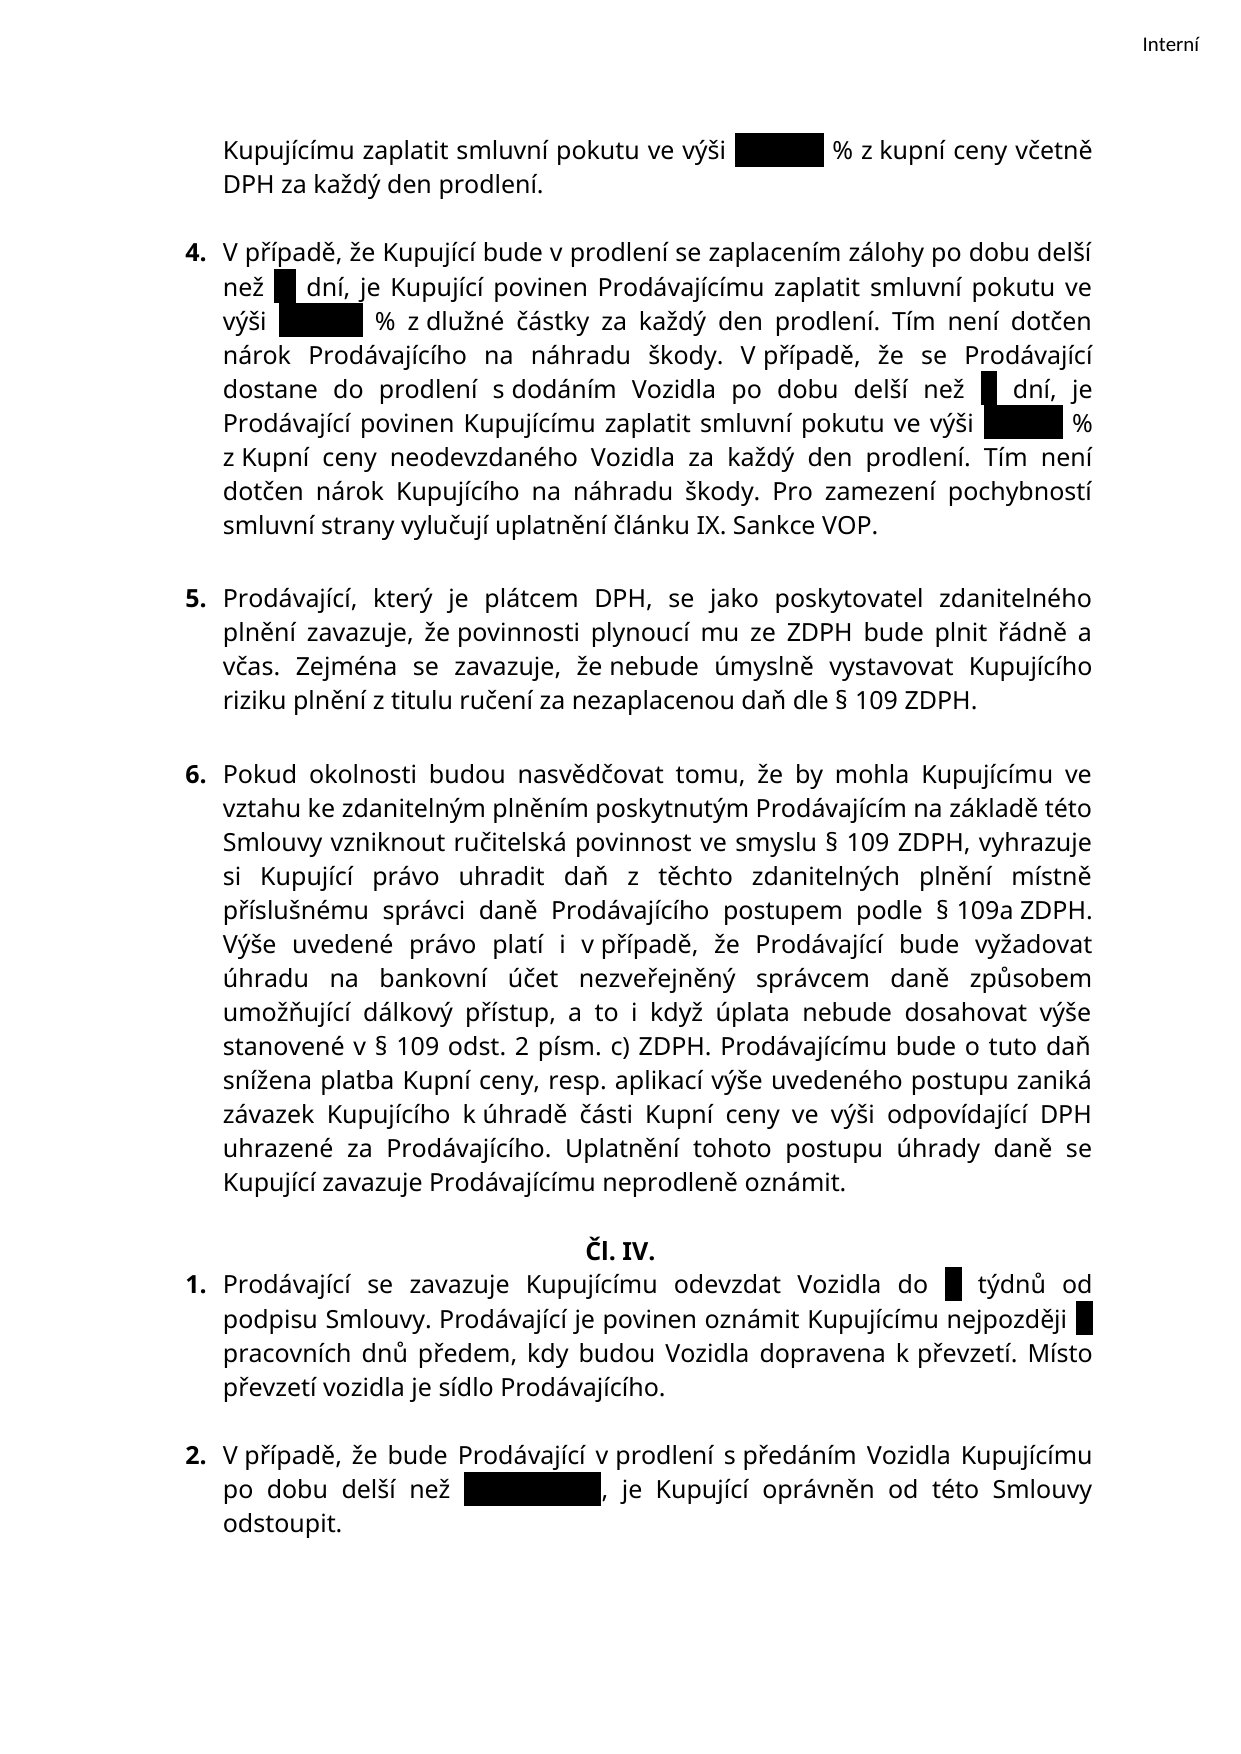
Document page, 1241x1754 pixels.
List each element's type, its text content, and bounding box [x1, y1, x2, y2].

list Prodávající se zavazuje Kupujícímu odevzdat Vozidla do ''' týdnů od podpisu Smlouvy. Prodávající je povinen oznámit Kupujícímu nejpozději ''' pracovních dnů předem, kdy budou Vozidla dopravena k převzetí. Místo převzetí vozidla je sídlo Prodávajícího. [185, 1267, 1093, 1403]
list Prodávající, který je plátcem DPH, se jako poskytovatel zdanitelného plnění zavazuje, že povinnosti plynoucí mu ze ZDPH bude plnit řádně a včas. Zejména se zavazuje, že nebude úmyslně vystavovat Kupujícího riziku plnění z titulu ručení za nezaplacenou daň dle § 109 ZDPH. [185, 581, 1093, 717]
list V případě, že Kupující bude v prodlení se zaplacením zálohy po dobu delší než '''' dní, je Kupující povinen Prodávajícímu zaplatit smluvní pokutu ve výši ''''''''''''''' % z dlužné částky za každý den prodlení. Tím není dotčen nárok Prodávajícího na náhradu škody. V případě, že se Prodávající dostane do prodlení s dodáním Vozidla po dobu delší než ''' dní, je Prodávající povinen Kupujícímu zaplatit smluvní pokutu ve výši '''''''''''''' % z Kupní ceny neodevzdaného Vozidla za každý den prodlení. Tím není dotčen nárok Kupujícího na náhradu škody. Pro zamezení pochybností smluvní strany vylučují uplatnění článku IX. Sankce VOP. [185, 235, 1093, 542]
list V případě, že bude Prodávající v prodlení s předáním Vozidla Kupujícímu po dobu delší než '''' '''''''''''''''''', je Kupující oprávněn od této Smlouvy odstoupit. [185, 1437, 1093, 1540]
list Pokud okolnosti budou nasvědčovat tomu, že by mohla Kupujícímu ve vztahu ke zdanitelným plněním poskytnutým Prodávajícím na základě této Smlouvy vzniknout ručitelská povinnost ve smyslu § 109 ZDPH, vyhrazuje si Kupující právo uhradit daň z těchto zdanitelných plnění místně příslušnému správci daně Prodávajícího postupem podle § 109a ZDPH. Výše uvedené právo platí i v případě, že Prodávající bude vyžadovat úhradu na bankovní účet nezveřejněný správcem daně způsobem umožňující dálkový přístup, a to i když úplata nebude dosahovat výše stanovené v § 109 odst. 2 písm. c) ZDPH. Prodávajícímu bude o tuto daň snížena platba Kupní ceny, resp. aplikací výše uvedeného postupu zaniká závazek Kupujícího k úhradě části Kupní ceny ve výši odpovídající DPH uhrazené za Prodávajícího. Uplatnění tohoto postupu úhrady daně se Kupující zavazuje Prodávajícímu neprodleně oznámit. [185, 756, 1093, 1199]
text Čl. IV. [148, 1233, 1093, 1267]
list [185, 133, 1093, 201]
